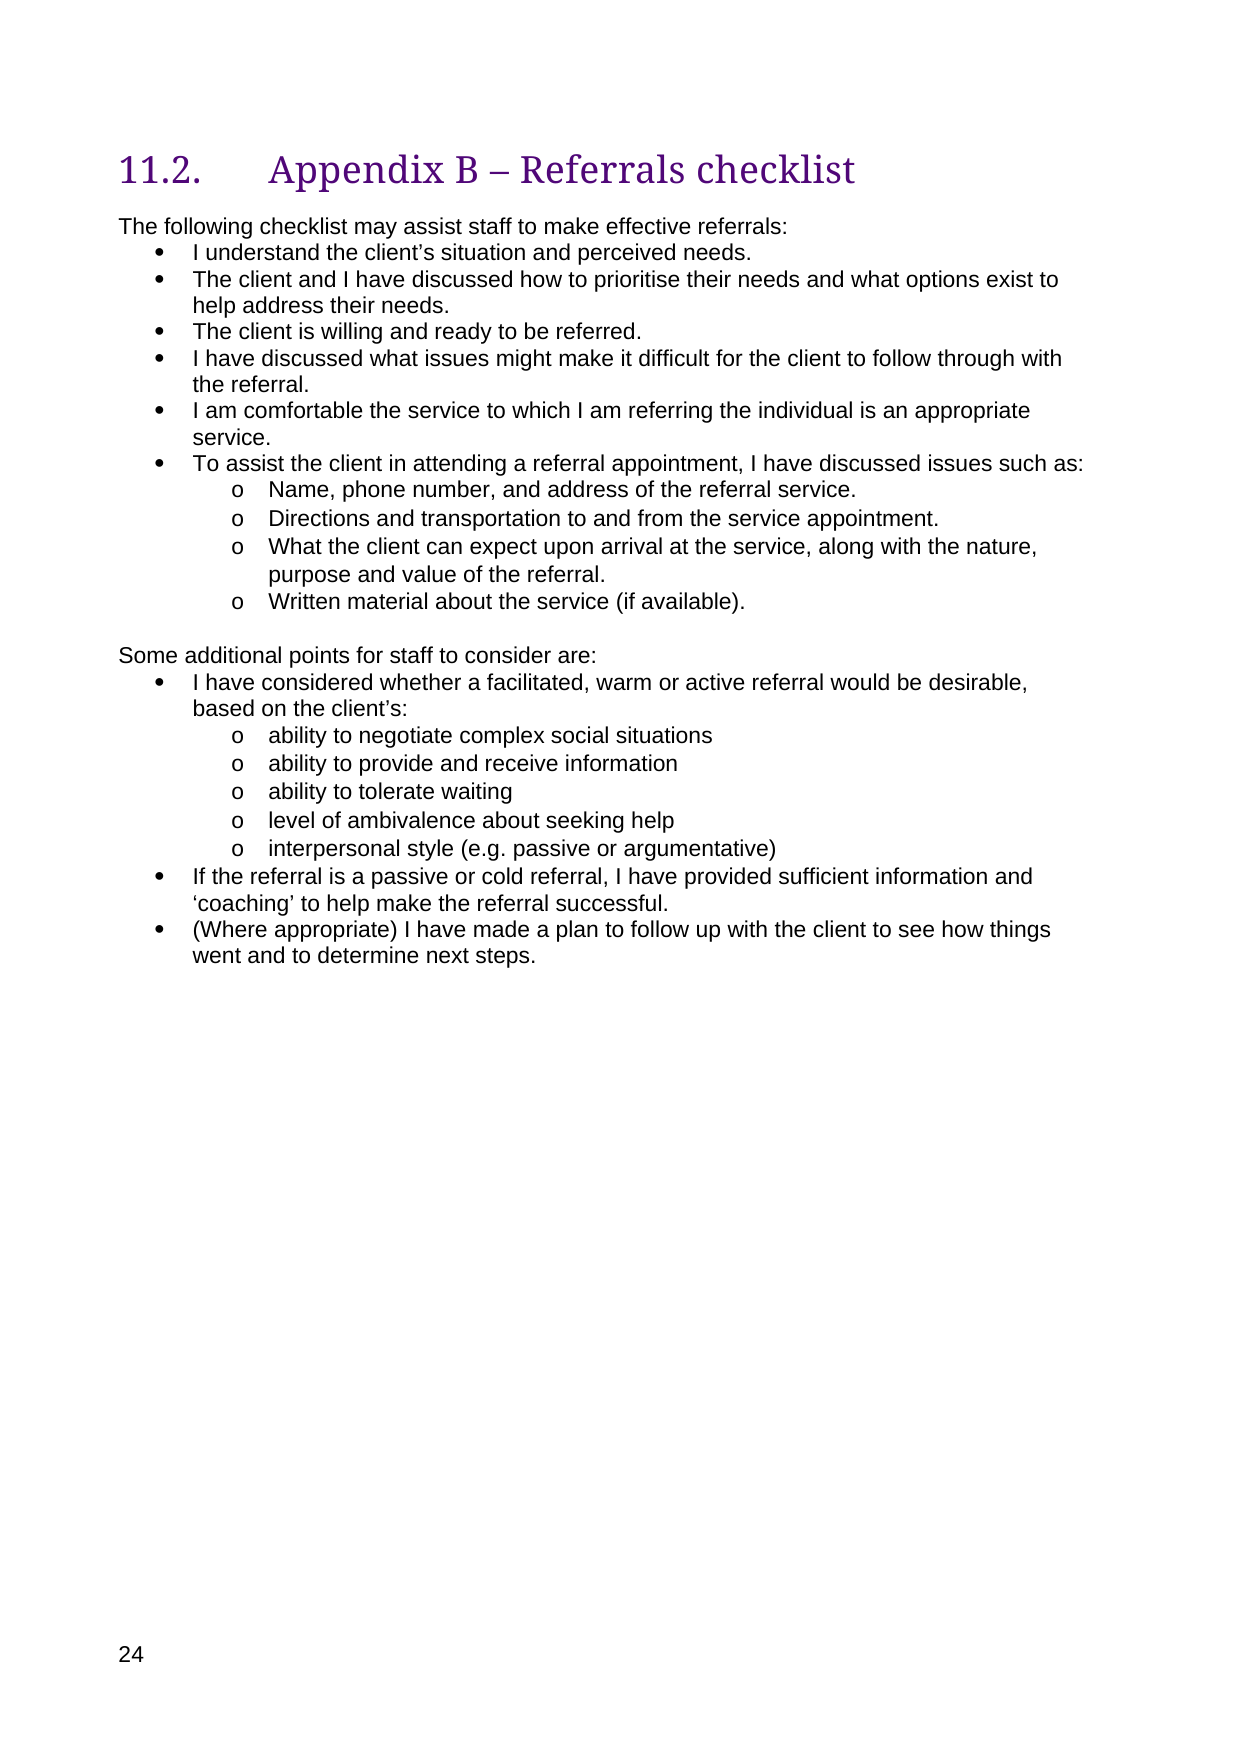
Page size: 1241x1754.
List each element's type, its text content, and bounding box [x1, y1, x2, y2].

list ability to tolerate waiting [231, 778, 1092, 807]
list I have considered whether a facilitated, warm or active referral would be desirable, based on the client’s: [155, 669, 1092, 722]
list The client and I have discussed how to prioritise their needs and what options exist to help address their needs. [155, 266, 1092, 318]
text The following checklist may assist staff to make effective referrals: [118, 213, 1092, 239]
list ability to provide and receive information [231, 750, 1092, 778]
list ability to negotiate complex social situations [231, 722, 1092, 750]
list interpersonal style (e.g. passive or argumentative) [231, 835, 1092, 863]
text Some additional points for staff to consider are: [118, 642, 1092, 669]
list level of ambivalence about seeking help [231, 807, 1092, 835]
list What the client can expect upon arrival at the service, along with the nature, purpose and value of the referral. [231, 533, 1092, 588]
list (Where appropriate) I have made a plan to follow up with the client to see how things went and to determine next steps. [155, 916, 1092, 969]
list If the referral is a passive or cold referral, I have provided sufficient information and ‘coaching’ to help make the referral successful. [155, 863, 1092, 916]
subtitle Appendix B – Referrals checklist [118, 143, 1092, 194]
list The client is willing and ready to be referred. [155, 318, 1092, 345]
list Directions and transportation to and from the service appointment. [231, 505, 1092, 533]
list I understand the client’s situation and perceived needs. [155, 239, 1092, 266]
list To assist the client in attending a referral appointment, I have discussed issues such as: [155, 450, 1092, 476]
list I have discussed what issues might make it difficult for the client to follow through with the referral. [155, 345, 1092, 397]
list Name, phone number, and address of the referral service. [231, 476, 1092, 505]
list Written material about the service (if available). [231, 588, 1092, 616]
list I am comfortable the service to which I am referring the individual is an appropriate service. [155, 397, 1092, 450]
